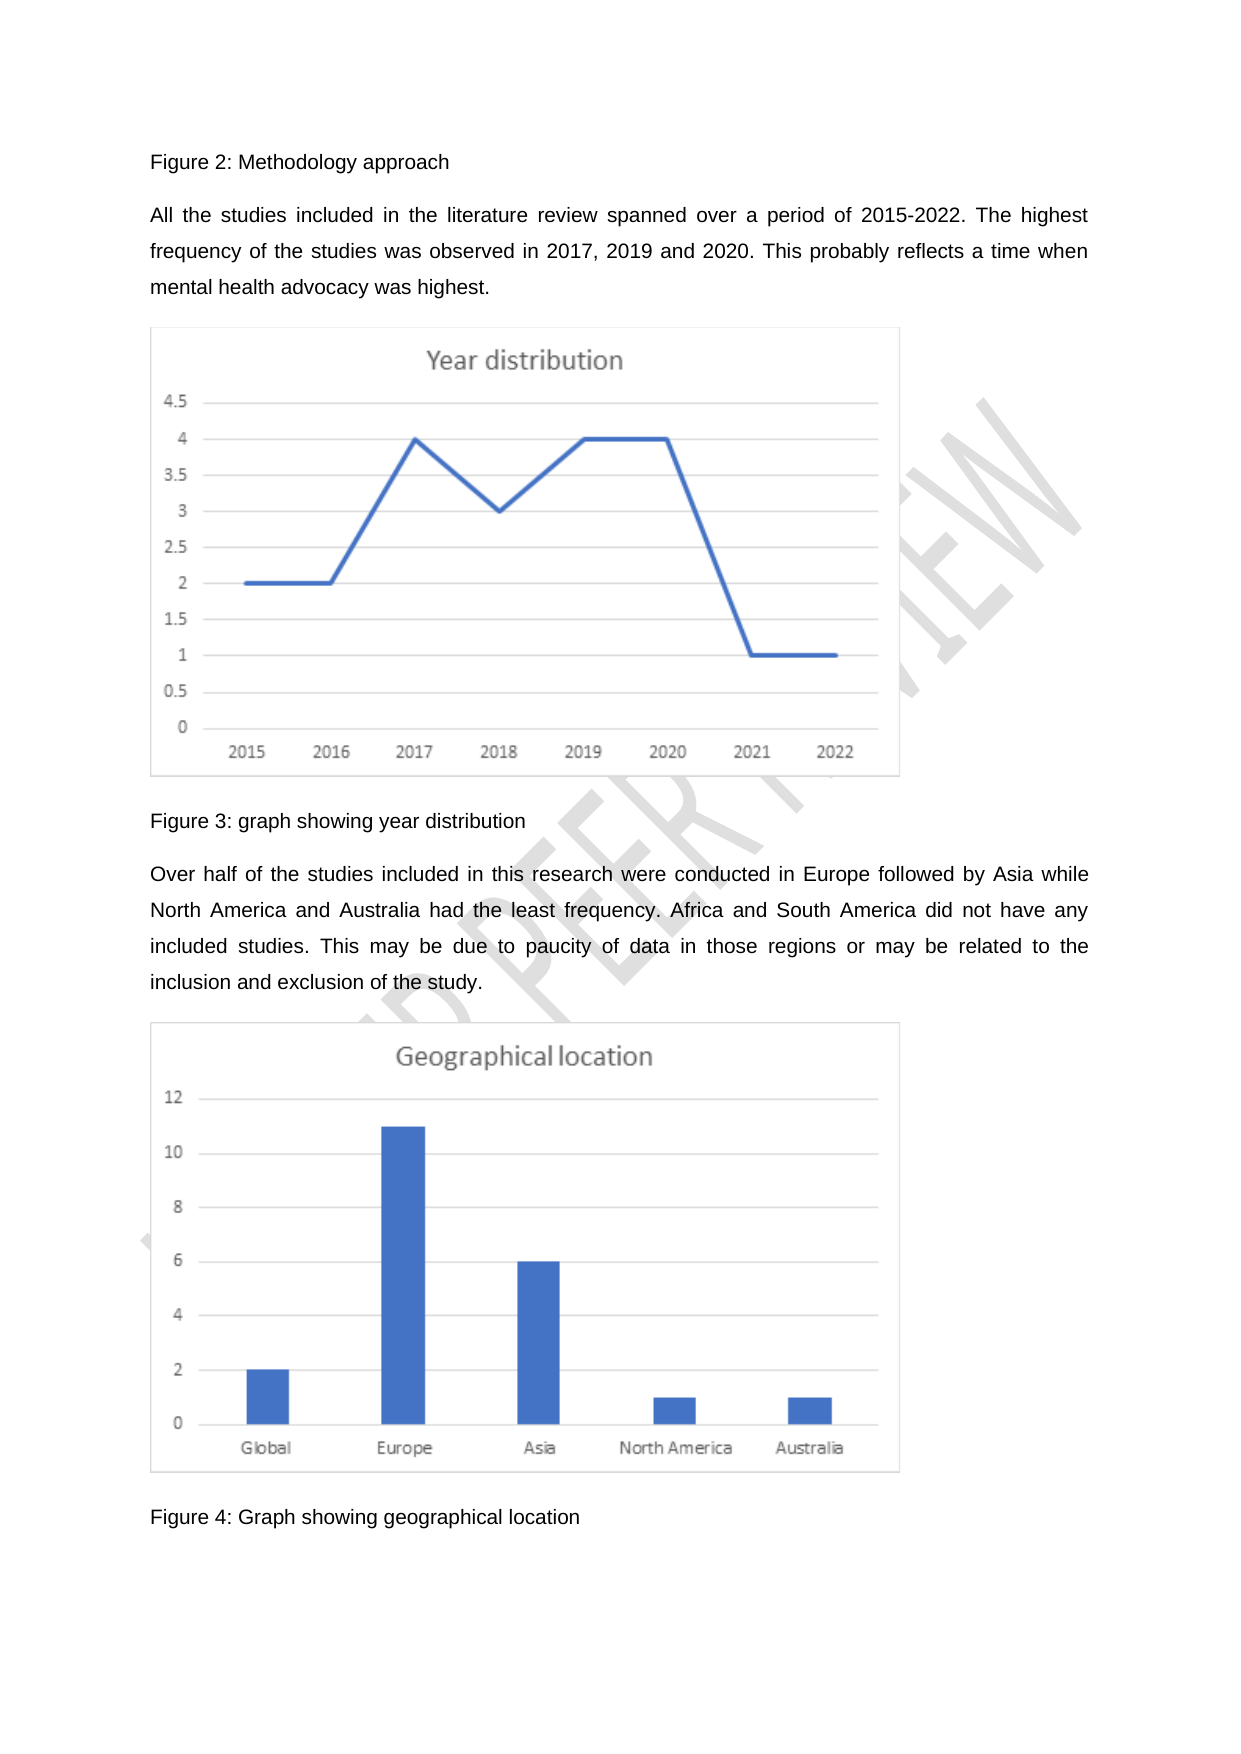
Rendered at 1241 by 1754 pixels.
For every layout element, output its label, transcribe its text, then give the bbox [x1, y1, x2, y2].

picture [150, 1022, 901, 1473]
text Figure 4: Graph showing geographical location [150, 1505, 1090, 1529]
text All the studies included in the literature review spanned over a period of 2015-2022. The highest frequency of the studies was observed in 2017, 2019 and 2020. This probably reflects a time when mental health advocacy was highest. [150, 203, 1090, 298]
text Figure 2: Methodology approach [150, 150, 1090, 174]
text Figure 3: graph showing year distribution [150, 809, 1090, 833]
picture [150, 327, 901, 777]
text Over half of the studies included in this research were conducted in Europe followed by Asia while North America and Australia had the least frequency. Africa and South America did not have any included studies. This may be due to paucity of data in those regions or may be related to the inclusion and exclusion of the study. [150, 862, 1090, 994]
